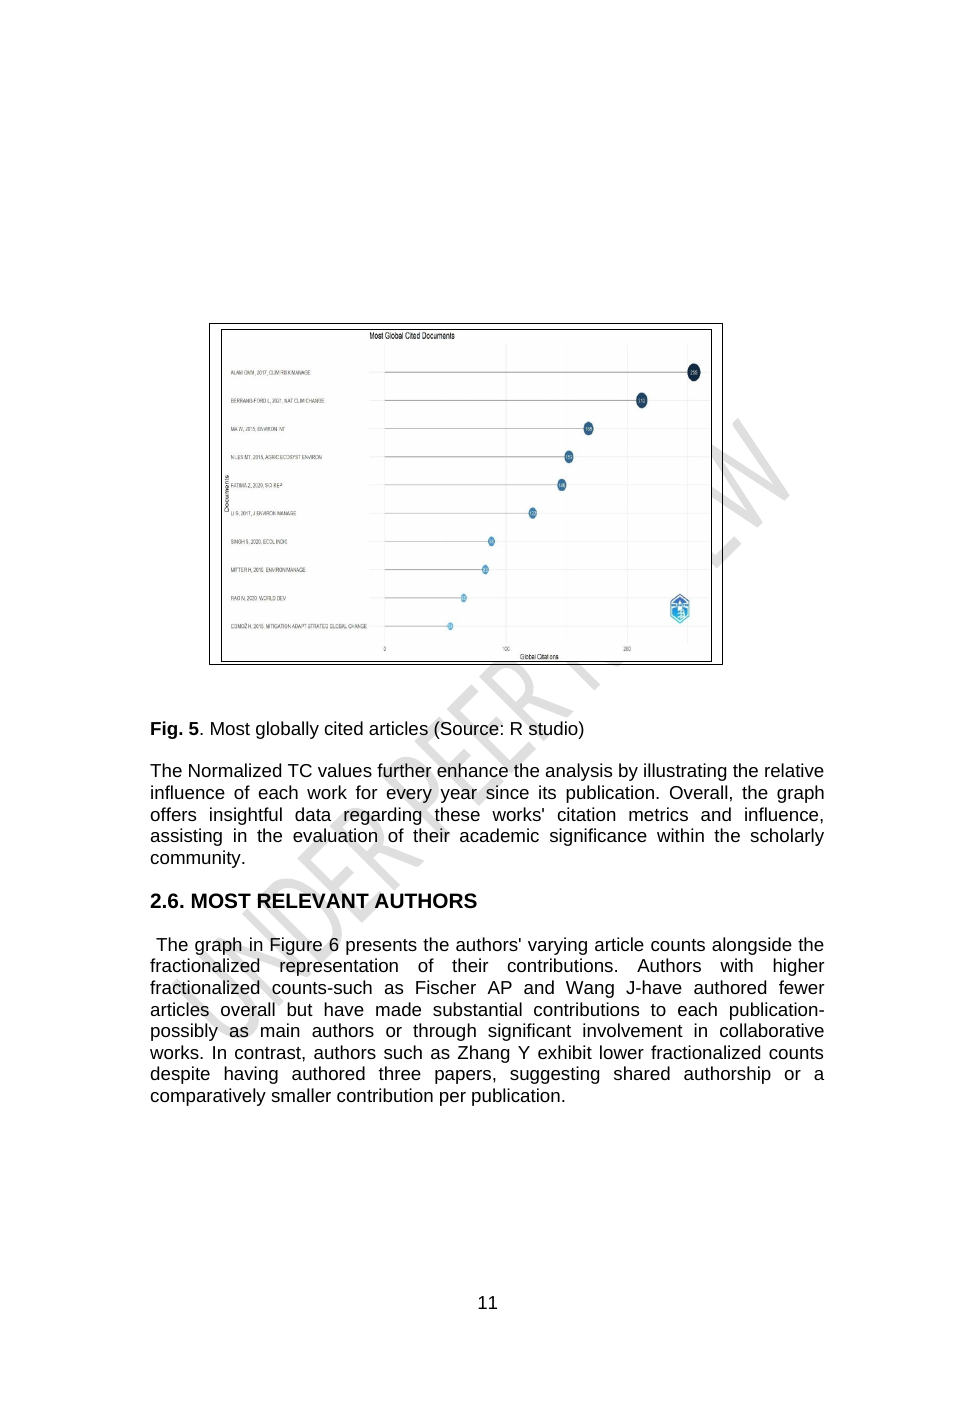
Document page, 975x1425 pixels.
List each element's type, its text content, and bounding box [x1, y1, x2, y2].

text 2.6. MOST RELEVANT AUTHORS [150, 889, 825, 913]
text Fig. 5. Most globally cited articles (Source: R studio) [150, 718, 825, 739]
text The graph in Figure 6 presents the authors' varying article counts alongside the fractionalized representation of their contributions. Authors with higher fractionalized counts-such as Fischer AP and Wang J-have authored fewer articles overall but have made substantial contributions to each publication-possibly as main authors or through significant involvement in collaborative works. In contrast, authors such as Zhang Y exhibit lower fractionalized counts despite having authored three papers, suggesting shared authorship or a comparatively smaller contribution per publication. [150, 934, 825, 1106]
picture [222, 330, 711, 661]
text The Normalized TC values further enhance the analysis by illustrating the relative influence of each work for every year since its publication. Overall, the graph offers insightful data regarding these works' citation metrics and influence, assisting in the evaluation of their academic significance within the scholarly community. [150, 760, 825, 868]
